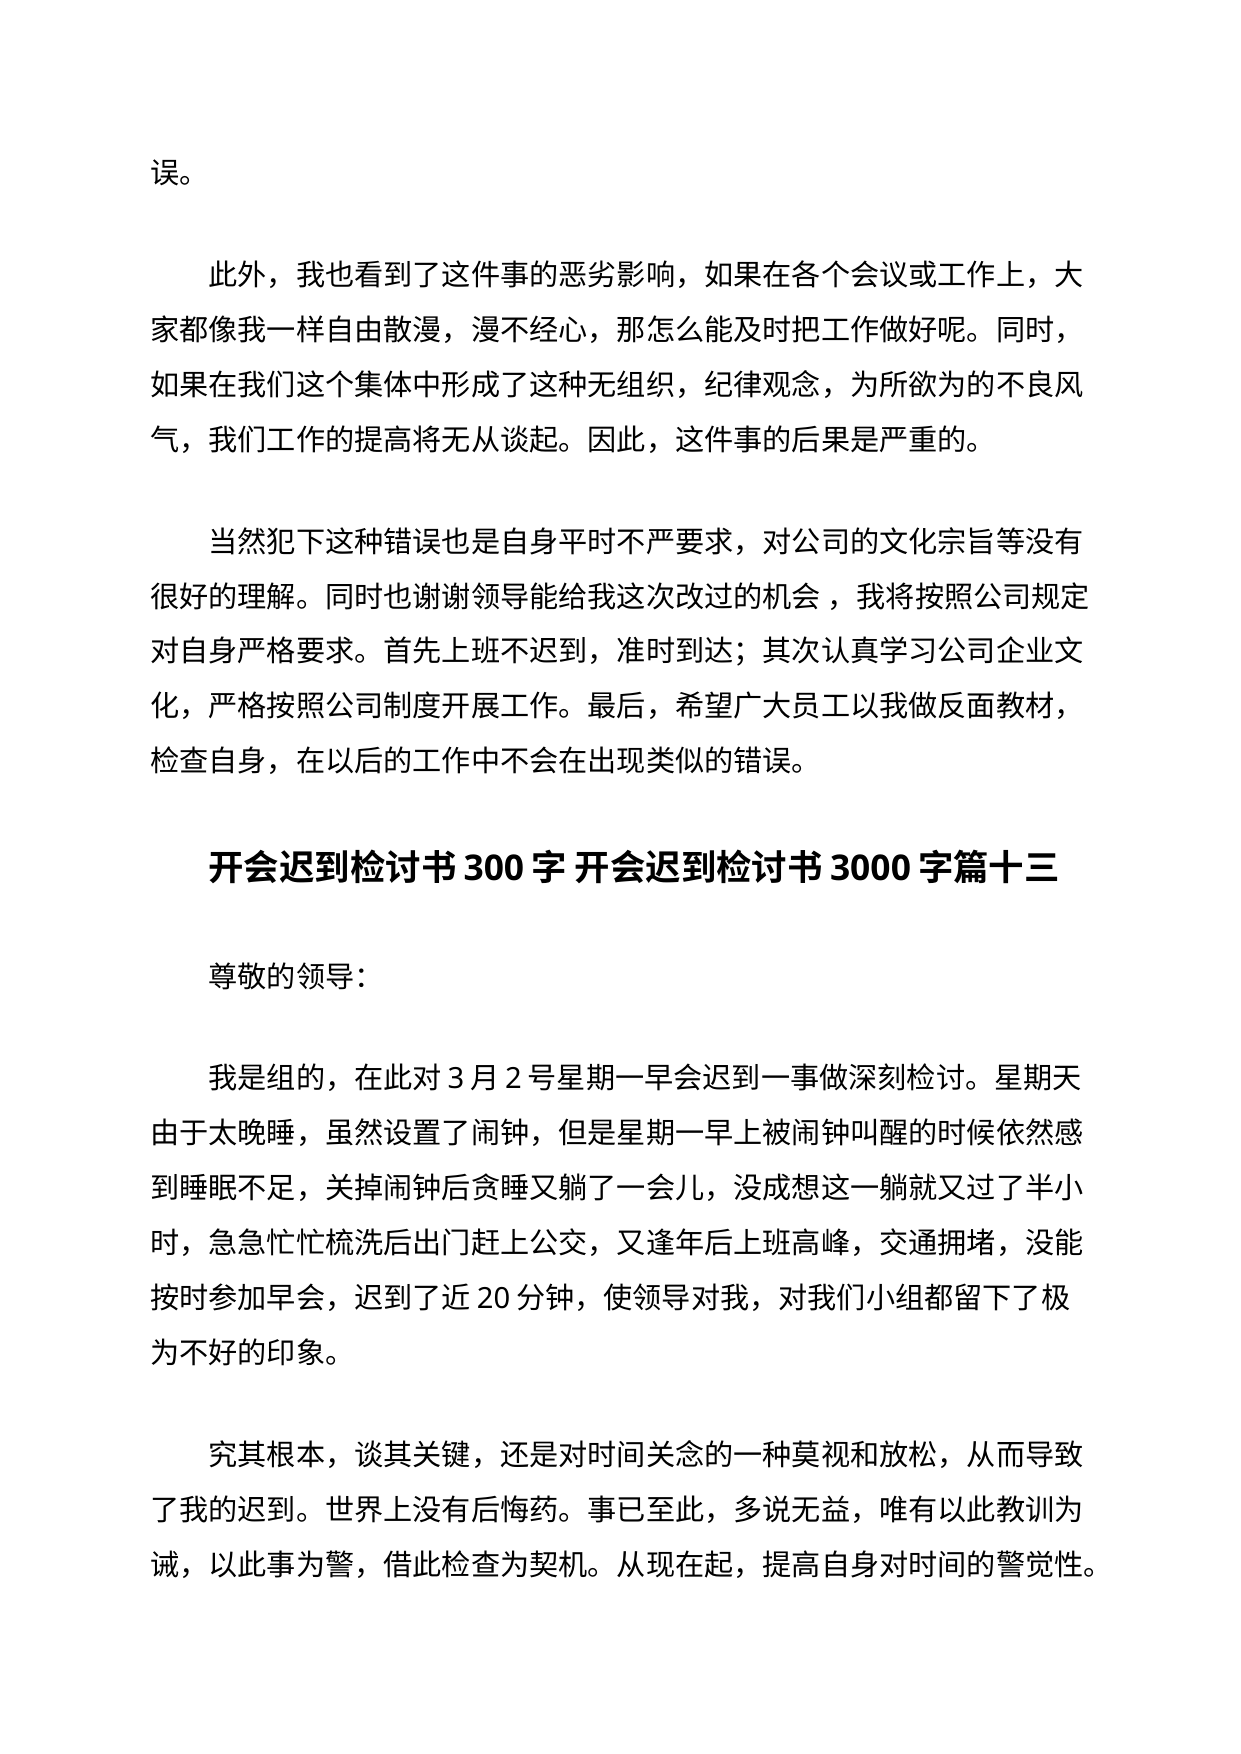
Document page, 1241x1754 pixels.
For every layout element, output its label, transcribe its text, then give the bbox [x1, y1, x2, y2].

text 当然犯下这种错误也是自身平时不严要求，对公司的文化宗旨等没有很好的理解。同时也谢谢领导能给我这次改过的机会 ，我将按照公司规定对自身严格要求。首先上班不迟到，准时到达；其次认真学习公司企业文化，严格按照公司制度开展工作。最后，希望广大员工以我做反面教材，检查自身，在以后的工作中不会在出现类似的错误。 [150, 518, 1090, 780]
text 开会迟到检讨书300字 开会迟到检讨书3000字篇十三 [150, 839, 1090, 891]
text 尊敬的领导： [150, 953, 1090, 995]
text 究其根本，谈其关键，还是对时间关念的一种莫视和放松，从而导致了我的迟到。世界上没有后悔药。事已至此，多说无益，唯有以此教训为诫，以此事为警，借此检查为契机。从现在起，提高自身对时间的警觉性。 [150, 1431, 1090, 1583]
text 我是组的，在此对3月2号星期一早会迟到一事做深刻检讨。星期天由于太晚睡，虽然设置了闹钟，但是星期一早上被闹钟叫醒的时候依然感到睡眠不足，关掉闹钟后贪睡又躺了一会儿，没成想这一躺就又过了半小时，急急忙忙梳洗后出门赶上公交，又逢年后上班高峰，交通拥堵，没能按时参加早会，迟到了近20分钟，使领导对我，对我们小组都留下了极为不好的印象。 [150, 1055, 1090, 1372]
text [150, 150, 1090, 192]
text 此外，我也看到了这件事的恶劣影响，如果在各个会议或工作上，大家都像我一样自由散漫，漫不经心，那怎么能及时把工作做好呢。同时，如果在我们这个集体中形成了这种无组织，纪律观念，为所欲为的不良风气，我们工作的提高将无从谈起。因此，这件事的后果是严重的。 [150, 252, 1090, 459]
